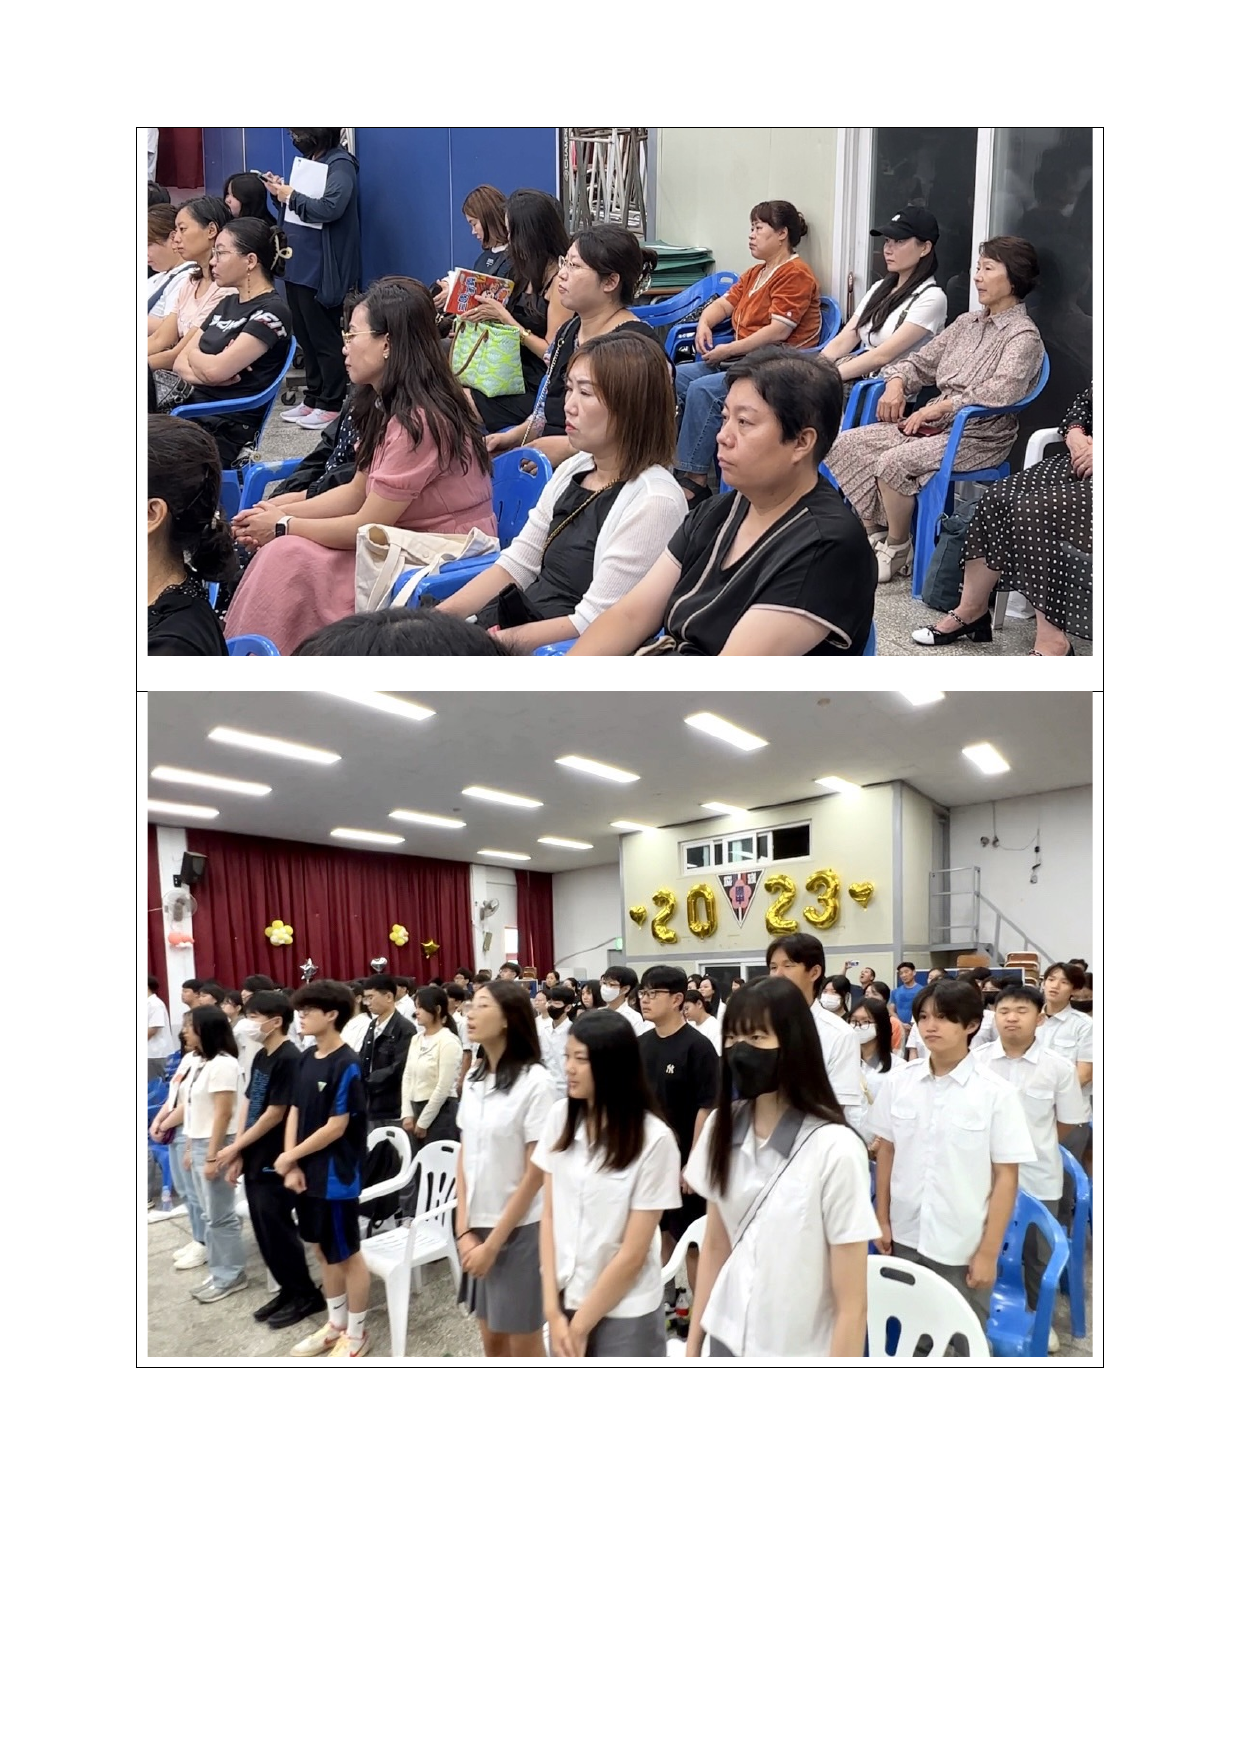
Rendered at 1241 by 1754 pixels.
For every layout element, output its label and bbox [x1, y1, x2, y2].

table_cell [137, 128, 1103, 691]
picture [147, 128, 1093, 656]
picture [147, 691, 1093, 1357]
table_cell [137, 692, 1103, 1367]
